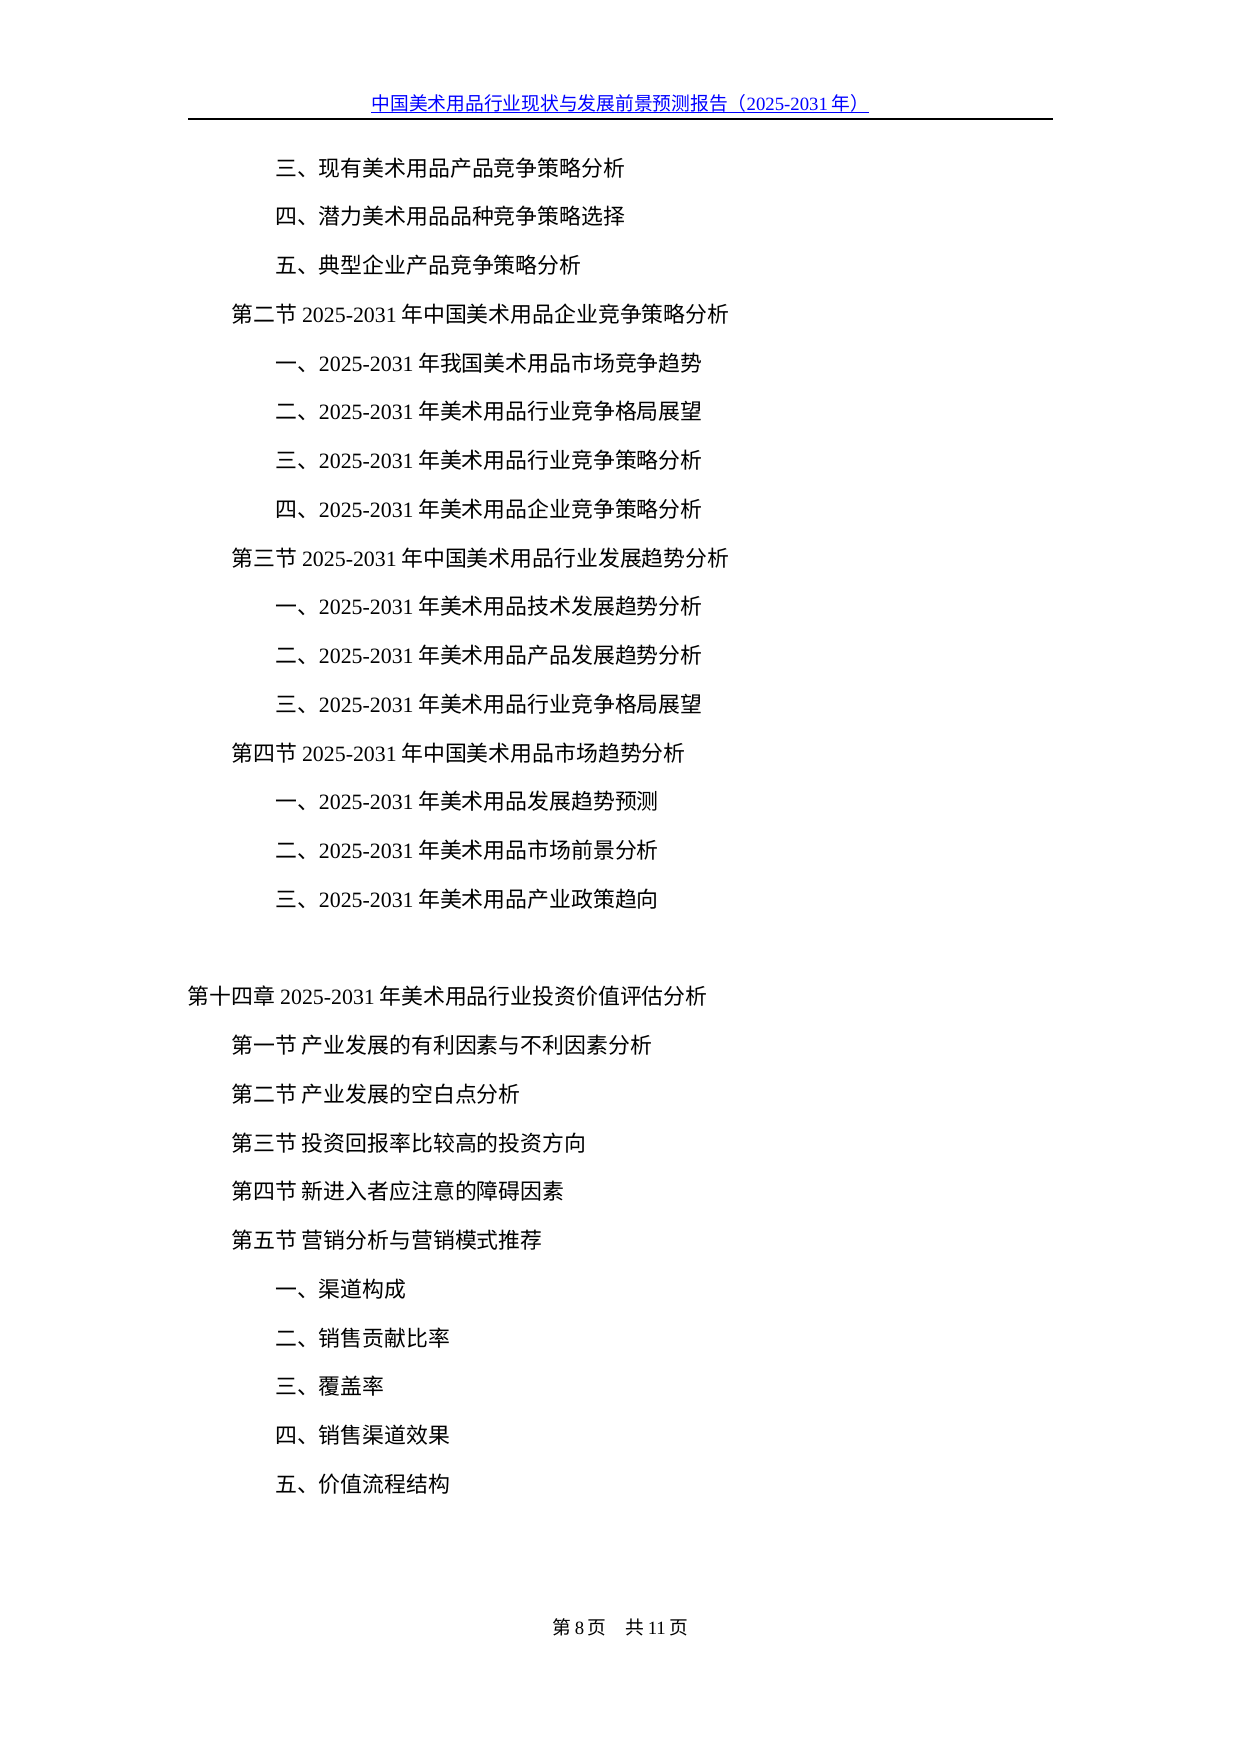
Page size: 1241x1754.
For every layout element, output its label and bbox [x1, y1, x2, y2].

text [187, 150, 1053, 1499]
